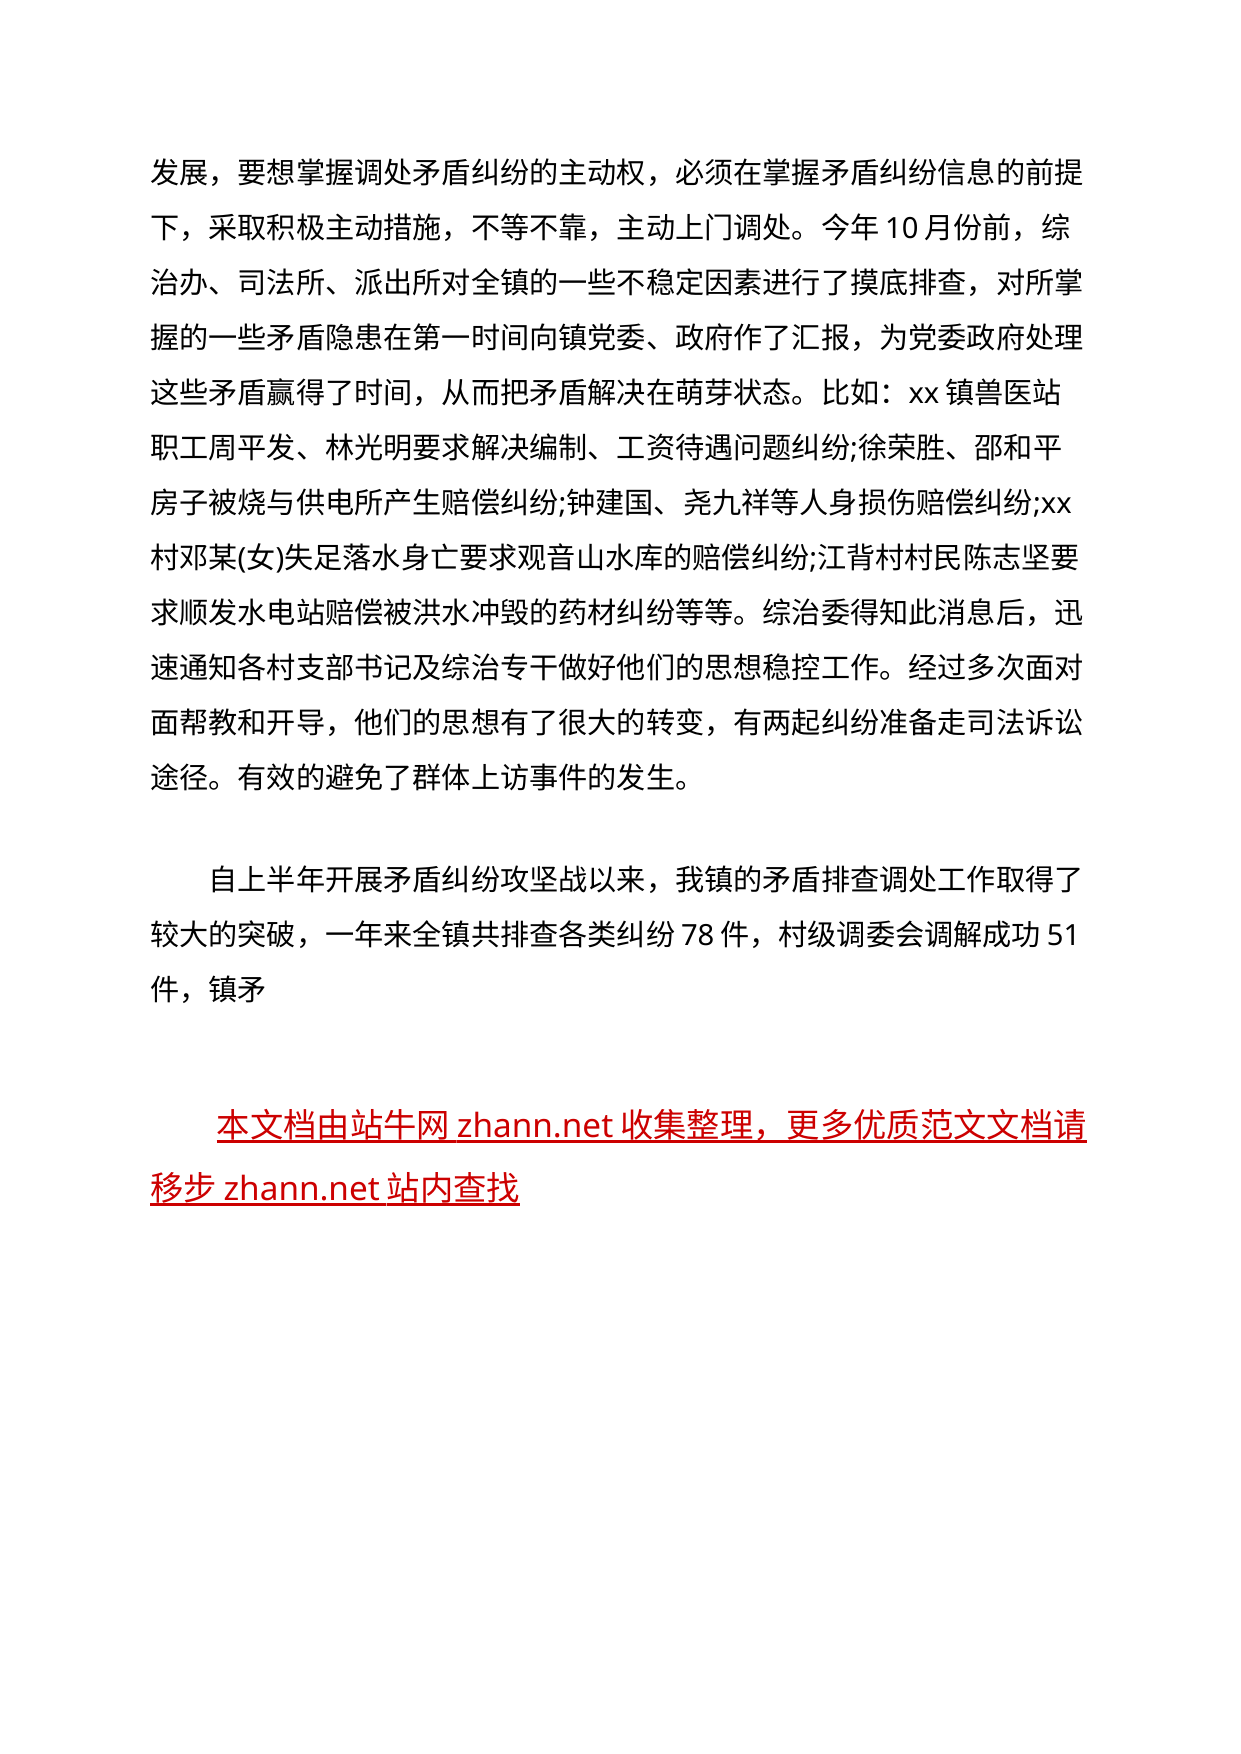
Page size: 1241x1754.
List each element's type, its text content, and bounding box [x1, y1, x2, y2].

text 自上半年开展矛盾纠纷攻坚战以来，我镇的矛盾排查调处工作取得了较大的突破，一年来全镇共排查各类纠纷78件，村级调委会调解成功51件，镇矛 [150, 856, 1090, 1008]
text 本文档由站牛网zhann.net收集整理，更多优质范文文档请移步zhann.net站内查找 [150, 1099, 1090, 1210]
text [150, 150, 1090, 797]
